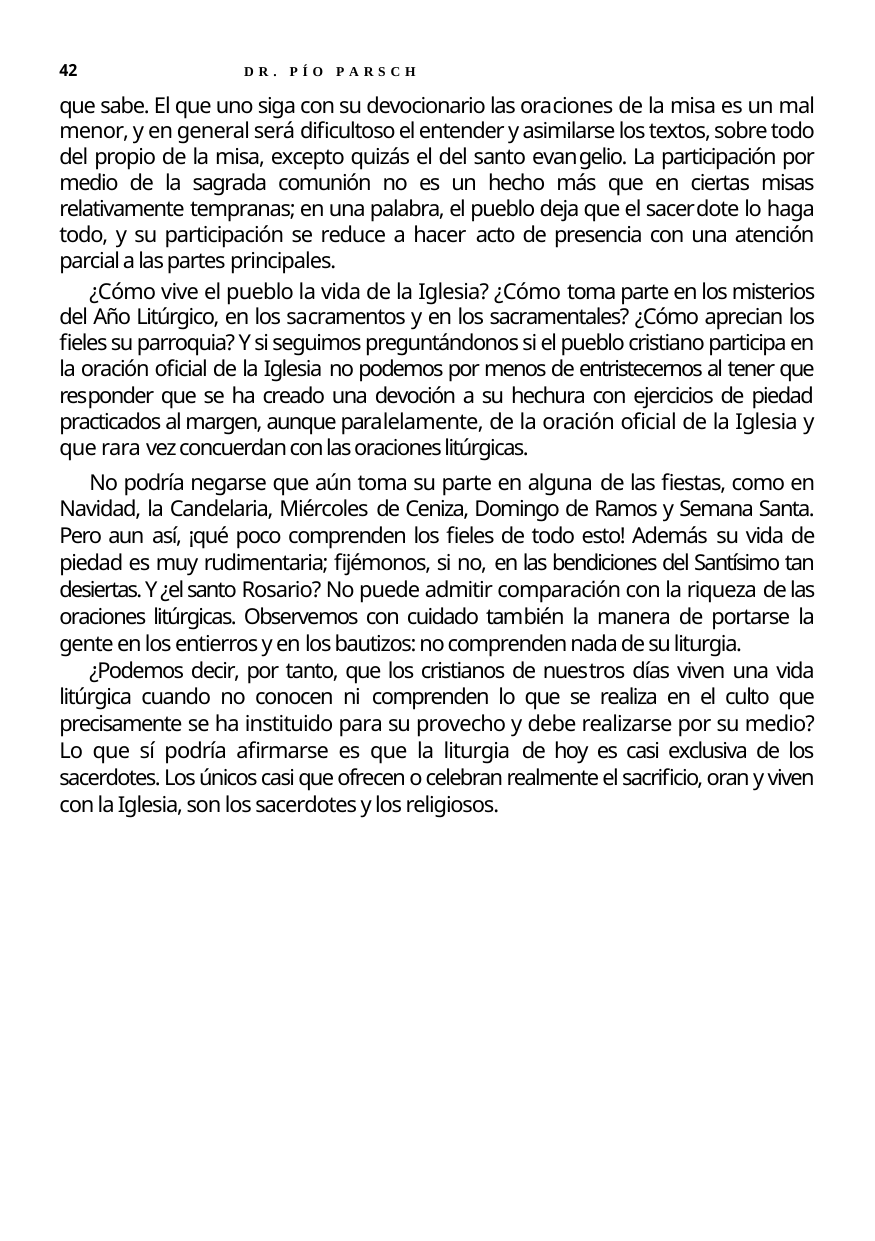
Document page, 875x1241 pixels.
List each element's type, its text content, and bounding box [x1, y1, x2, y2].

text 42 DR. PÍO PARSCH [59, 59, 815, 82]
text ¿Podemos decir, por tanto, que los cristianos de nuestros días viven una vida litúrgica cuando no conocen ni comprenden lo que se realiza en el culto que precisamente se ha instituido para su provecho y debe realizarse por su medio? Lo que sí podría afirmarse es que la liturgia de hoy es casi exclusiva de los sacerdotes. Los únicos casi que ofrecen o celebran realmente el sacrificio, oran y viven con la Iglesia, son los sacerdotes y los religiosos. [59, 657, 815, 818]
text No podría negarse que aún toma su parte en alguna de las fiestas, como en Navidad, la Candelaria, Miércoles de Ceniza, Domingo de Ramos y Semana Santa. Pero aun así, ¡qué poco comprenden los fieles de todo esto! Además su vida de piedad es muy rudimentaria; fijémonos, si no, en las bendiciones del Santísimo tan desiertas. Y ¿el santo Rosario? No puede admitir comparación con la riqueza de las oraciones litúrgicas. Observemos con cuidado también la manera de portarse la gente en los entierros y en los bautizos: no comprenden nada de su liturgia. [59, 469, 815, 657]
text ¿Cómo vive el pueblo la vida de la Iglesia? ¿Cómo toma parte en los misterios del Año Litúrgico, en los sacramentos y en los sacramentales? ¿Cómo aprecian los fieles su parroquia? Y si seguimos preguntándonos si el pueblo cristiano participa en la oración oficial de la Iglesia no podemos por menos de entristecernos al tener que responder que se ha creado una devoción a su hechura con ejercicios de piedad practicados al margen, aunque paralelamente, de la oración oficial de la Iglesia y que rara vez concuerdan con las oraciones litúrgicas. [59, 278, 815, 462]
text que sabe. El que uno siga con su devocionario las oraciones de la misa es un mal menor, y en general será dificultoso el entender y asimilarse los textos, sobre todo del propio de la misa, excepto quizás el del santo evangelio. La participación por medio de la sagrada comunión no es un hecho más que en ciertas misas relativamente tempranas; en una palabra, el pueblo deja que el sacerdote lo haga todo, y su participación se reduce a hacer acto de presencia con una atención parcial a las partes principales. [59, 93, 815, 274]
